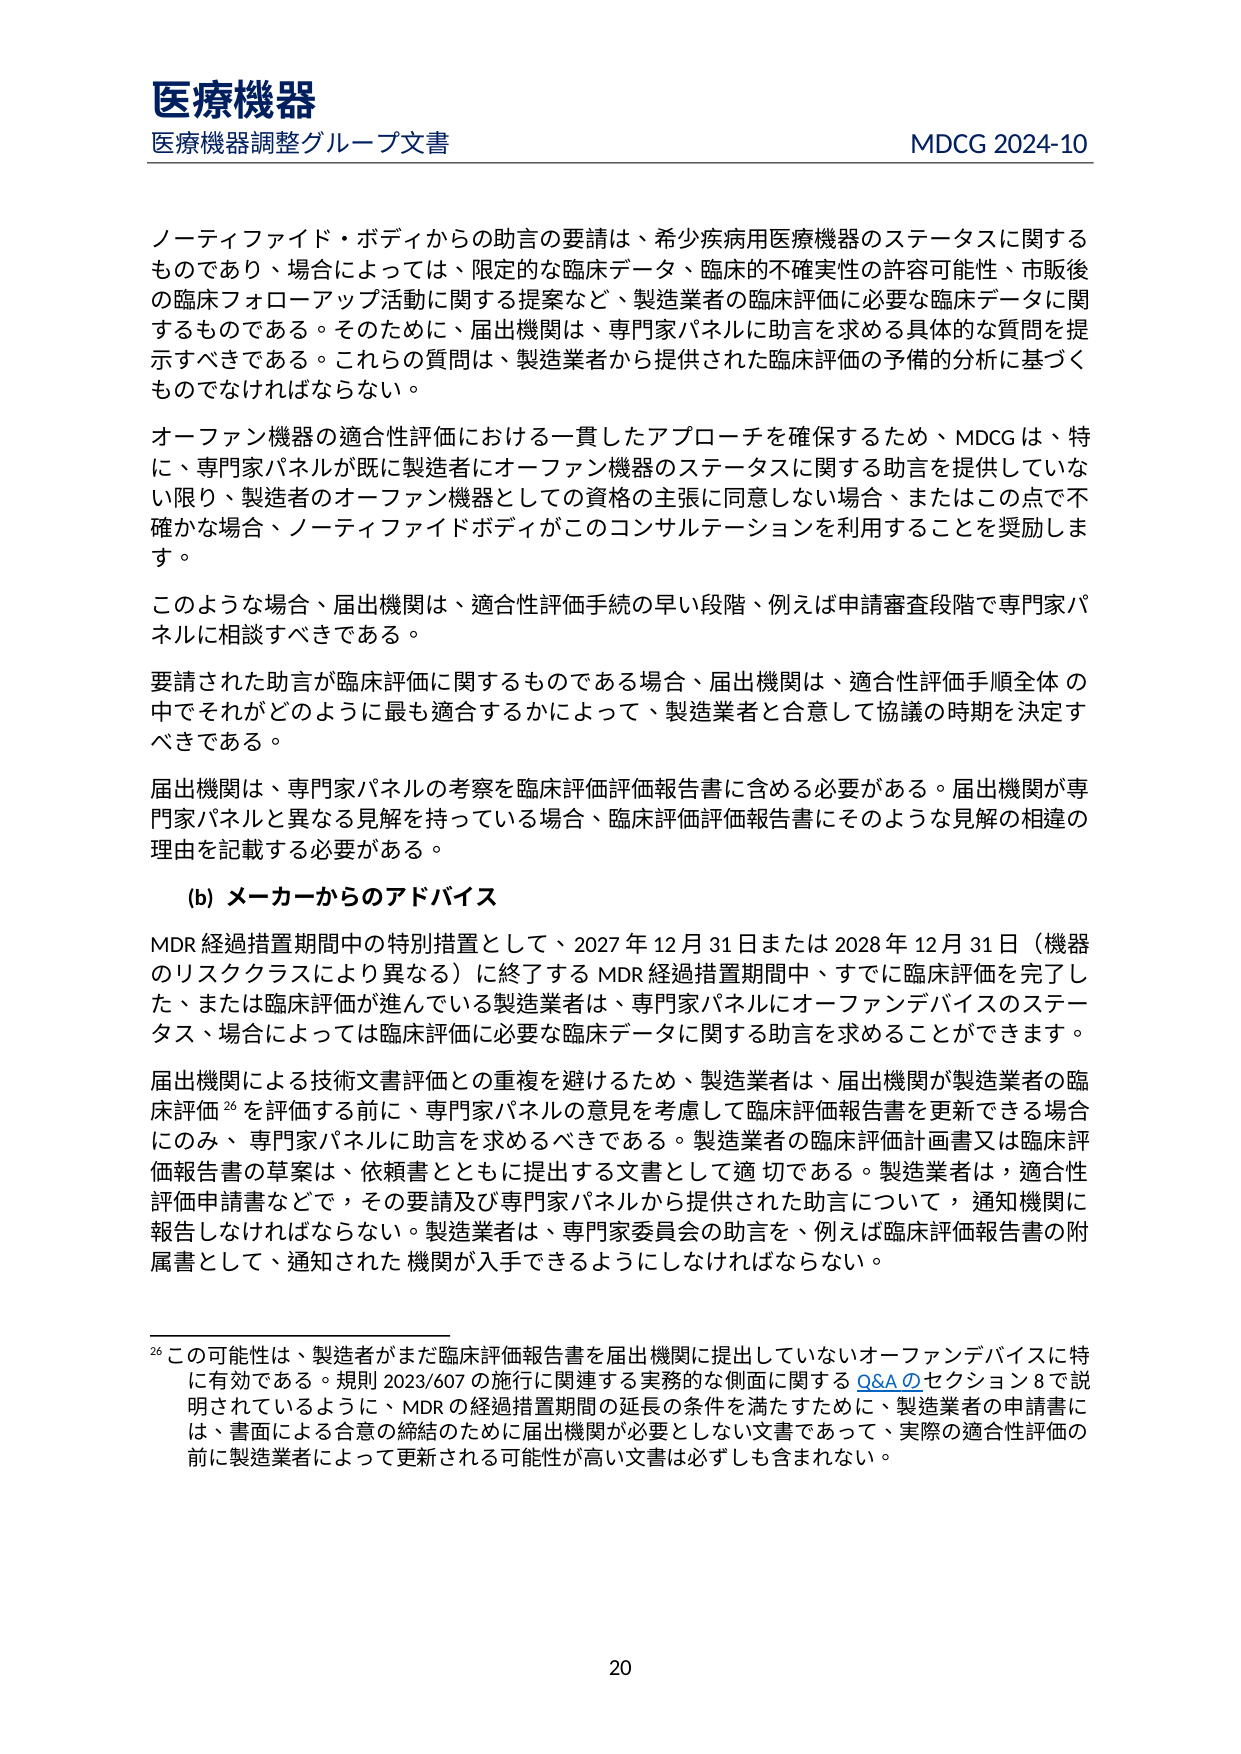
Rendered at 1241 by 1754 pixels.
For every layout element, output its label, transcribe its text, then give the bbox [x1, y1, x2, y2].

text ノーティファイド・ボディからの助言の要請は、希少疾病用医療機器のステータスに関するものであり、場合によっては、限定的な臨床データ、臨床的不確実性の許容可能性、市販後の臨床フォローアップ活動に関する提案など、製造業者の臨床評価に必要な臨床データに関するものである。そのために、届出機関は、専門家パネルに助言を求める具体的な質問を提示すべきである。これらの質問は、製造業者から提供された臨床評価の予備的分析に基づくものでなければならない。 [150, 226, 1091, 405]
text オーファン機器の適合性評価における一貫したアプローチを確保するため、MDCGは、特に、専門家パネルが既に製造者にオーファン機器のステータスに関する助言を提供していない限り、製造者のオーファン機器としての資格の主張に同意しない場合、またはこの点で不確かな場合、ノーティファイドボディがこのコンサルテーションを利用することを奨励します。 [150, 423, 1091, 572]
text 届出機関による技術文書評価との重複を避けるため、製造業者は、届出機関が製造業者の臨床評価26 を評価する前に、専門家パネルの意見を考慮して臨床評価報告書を更新できる場合にのみ、 専門家パネルに助言を求めるべきである。製造業者の臨床評価計画書又は臨床評価報告書の草案は、依頼書とともに提出する文書として適 切である。製造業者は，適合性評価申請書などで，その要請及び専門家パネルから提供された助言について， 通知機関に報告しなければならない。製造業者は、専門家委員会の助言を、例えば臨床評価報告書の附属書として、通知された 機関が入手できるようにしなければならない。 [150, 1067, 1091, 1276]
text このような場合、届出機関は、適合性評価手続の早い段階、例えば申請審査段階で専門家パネルに相談すべきである。 [150, 591, 1090, 649]
subtitle メーカーからのアドバイス [187, 883, 1171, 911]
text 26この可能性は、製造者がまだ臨床評価報告書を届出機関に提出していないオーファンデバイスに特に有効である。規則2023/607の施行に関連する実務的な側面に関するQ&Aのセクション8で説明されているように、MDRの経過措置期間の延長の条件を満たすために、製造業者の申請書には、書面による合意の締結のために届出機関が必要としない文書であって、実際の適合性評価の前に製造業者によって更新される可能性が高い文書は必ずしも含まれない。 [150, 1343, 1091, 1470]
text 要請された助言が臨床評価に関するものである場合、届出機関は、適合性評価手順全体 の中でそれがどのように最も適合するかによって、製造業者と合意して協議の時期を決定す べきである。 [150, 668, 1091, 757]
text 届出機関は、専門家パネルの考察を臨床評価評価報告書に含める必要がある。届出機関が専門家パネルと異なる見解を持っている場合、臨床評価評価報告書にそのような見解の相違の理由を記載する必要がある。 [150, 775, 1090, 864]
text MDR経過措置期間中の特別措置として、2027年12月31日または2028年12月31日（機器のリスククラスにより異なる）に終了するMDR経過措置期間中、すでに臨床評価を完了した、または臨床評価が進んでいる製造業者は、専門家パネルにオーファンデバイスのステータス、場合によっては臨床評価に必要な臨床データに関する助言を求めることができます。 [150, 930, 1091, 1048]
